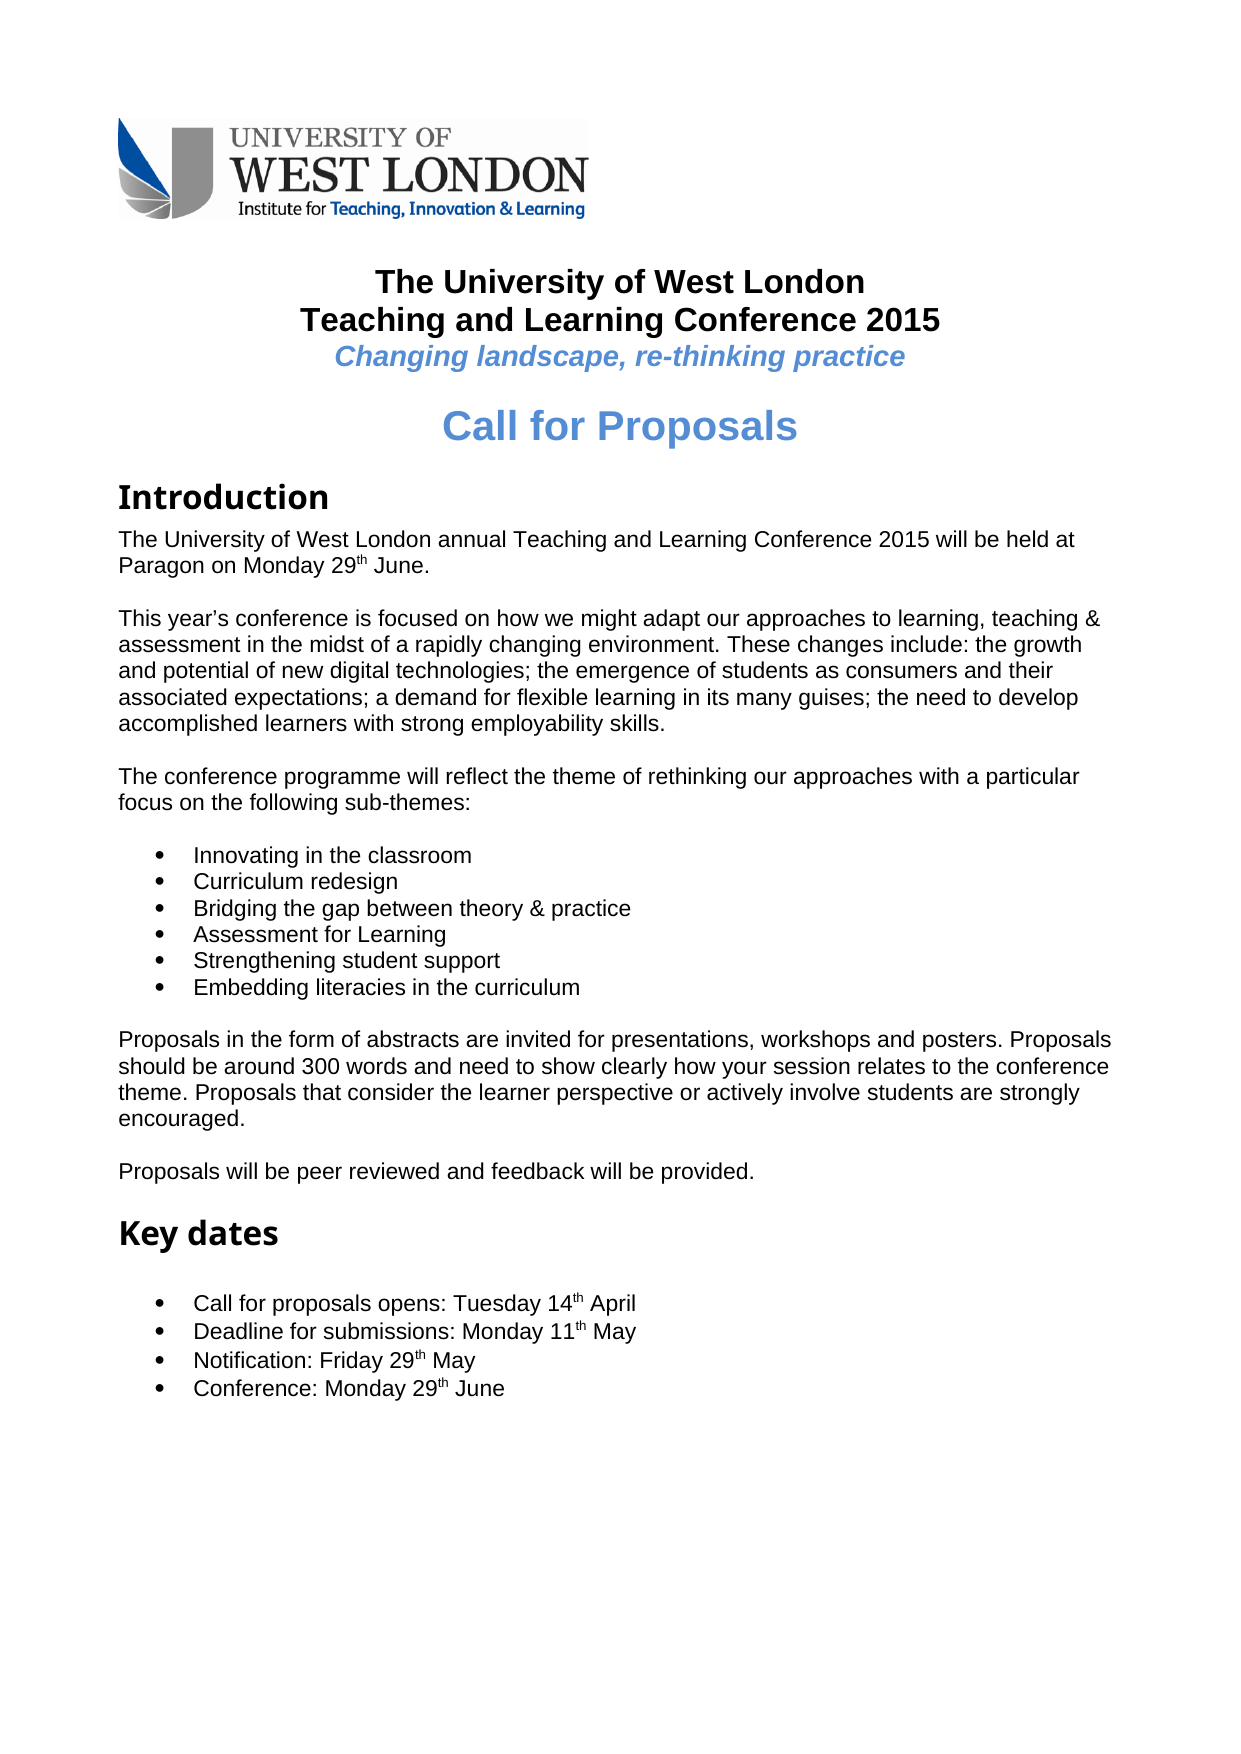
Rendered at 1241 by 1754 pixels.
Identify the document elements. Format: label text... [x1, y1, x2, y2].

list Assessment for Learning [156, 921, 1122, 947]
subtitle Key dates [118, 1209, 1122, 1255]
subtitle Introduction [118, 474, 1122, 519]
text This year’s conference is focused on how we might adapt our approaches to learning, teaching & assessment in the midst of a rapidly changing environment. These changes include: the growth and potential of new digital technologies; the emergence of students as consumers and their associated expectations; a demand for flexible learning in its many guises; the need to develop accomplished learners with strong employability skills. [118, 604, 1122, 736]
text Changing landscape, re-thinking practice [118, 339, 1122, 372]
text Teaching and Learning Conference 2015 [118, 300, 1122, 339]
list Call for proposals opens: Tuesday 14th April [156, 1290, 1122, 1316]
list Innovating in the classroom [156, 842, 1122, 868]
text Call for Proposals [118, 401, 1122, 449]
list Curriculum redesign [156, 868, 1122, 894]
text The conference programme will reflect the theme of rethinking our approaches with a particular focus on the following sub-themes: [118, 763, 1122, 815]
list Notification: Friday 29th May [156, 1347, 1122, 1373]
list Deadline for submissions: Monday 11th May [156, 1318, 1122, 1344]
picture [118, 118, 589, 219]
text The University of West London [118, 262, 1122, 300]
text Proposals in the form of abstracts are invited for presentations, workshops and posters. Proposals should be around 300 words and need to show clearly how your session relates to the conference theme. Proposals that consider the learner perspective or actively involve students are strongly encouraged. [118, 1026, 1122, 1132]
list Conference: Monday 29th June [156, 1375, 1122, 1401]
text Proposals will be peer reviewed and feedback will be provided. [118, 1158, 1122, 1184]
list Strengthening student support [156, 947, 1122, 973]
list Bridging the gap between theory & practice [156, 894, 1122, 921]
text The University of West London annual Teaching and Learning Conference 2015 will be held at Paragon on Monday 29th June. [118, 526, 1122, 578]
list Embedding literacies in the curriculum [156, 973, 1122, 1000]
